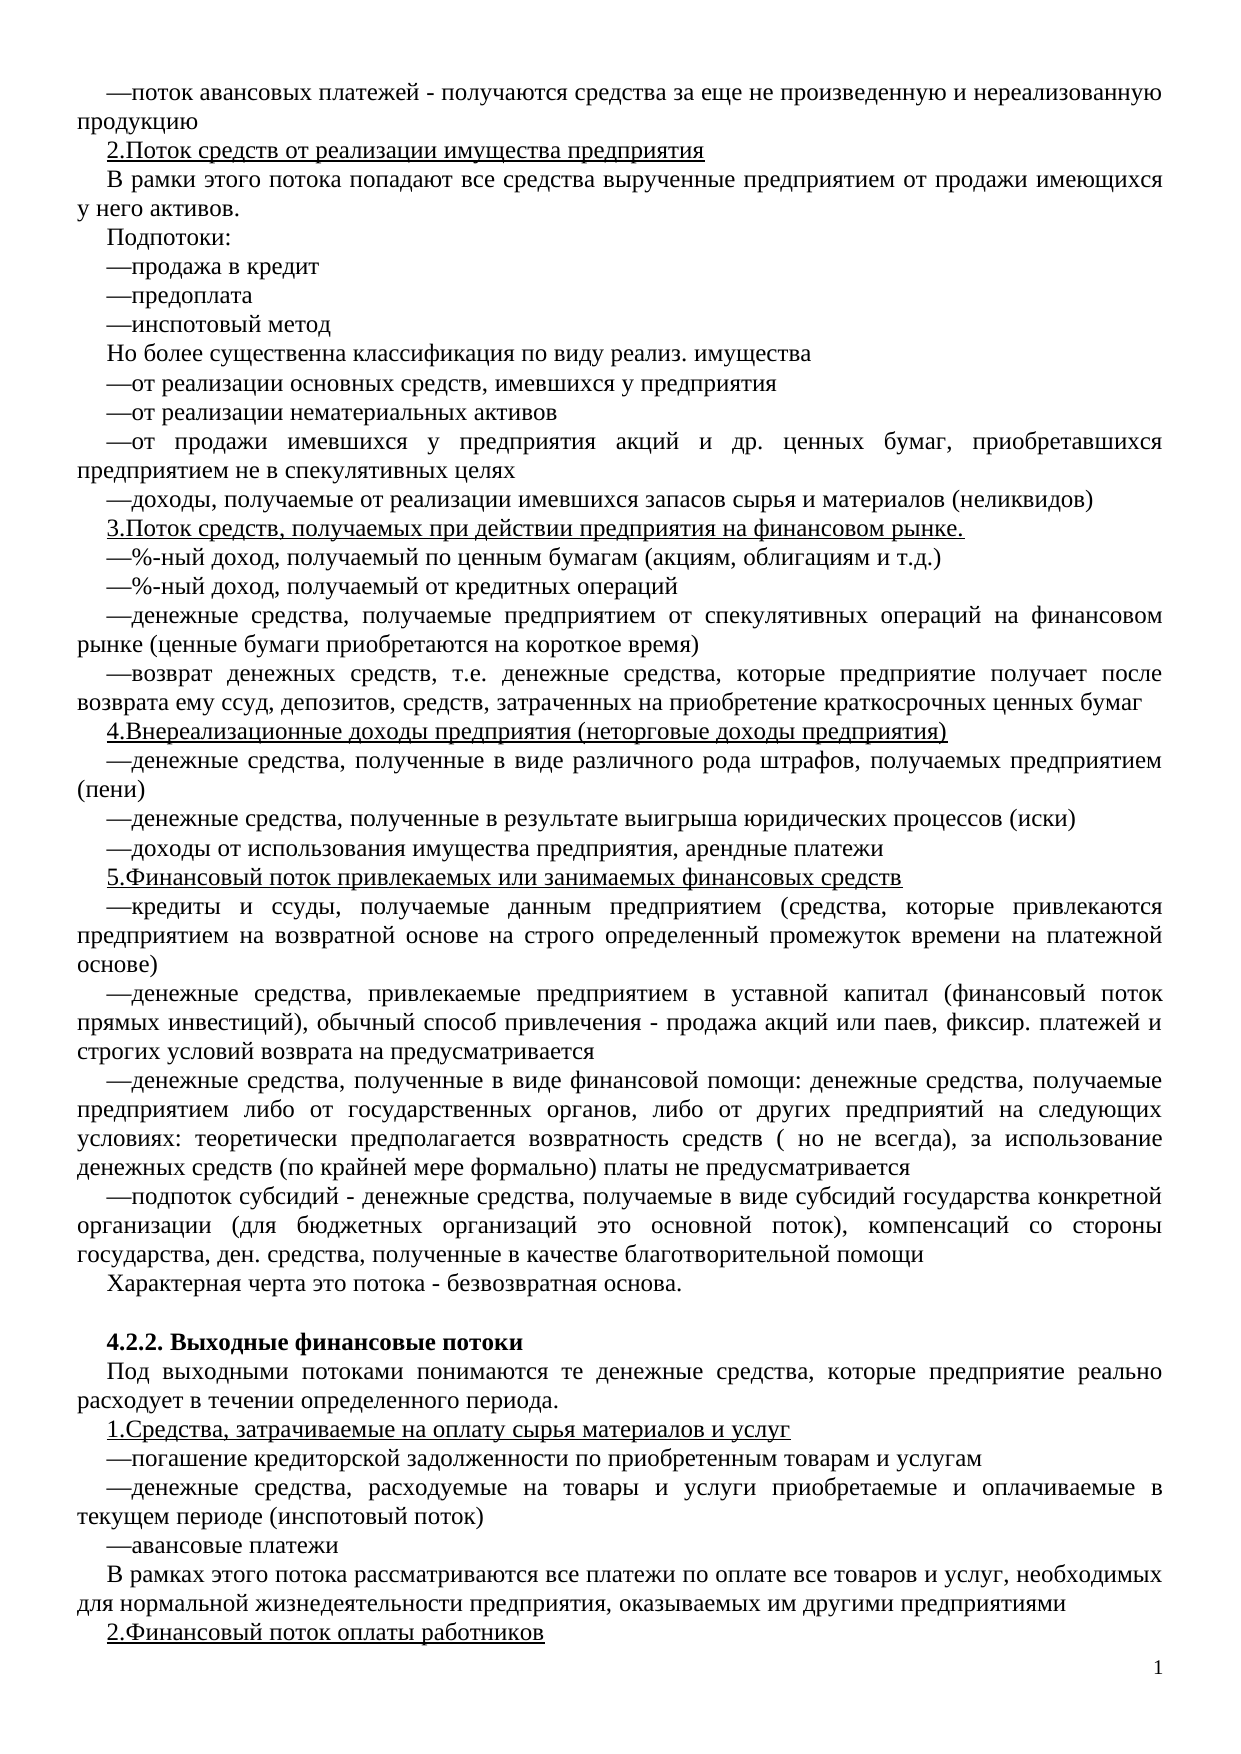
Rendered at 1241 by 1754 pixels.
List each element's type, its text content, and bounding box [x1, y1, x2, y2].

text —%-ный доход, получаемый по ценным бумагам (акциям, облигациям и т.д.) [77, 542, 1163, 571]
text 1.Средства, затрачиваемые на оплату сырья материалов и услуг [77, 1414, 1163, 1443]
text В рамки этого потока попадают все средства вырученные предприятием от продажи имеющихся у него активов. [77, 164, 1163, 222]
text —денежные средства, полученные в результате выигрыша юридических процессов (иски) [77, 803, 1163, 832]
text —возврат денежных средств, т.е. денежные средства, которые предприятие получает после возврата ему ссуд, депозитов, средств, затраченных на приобретение краткосрочных ценных бумаг [77, 658, 1163, 716]
text —денежные средства, полученные в виде различного рода штрафов, получаемых предприятием (пени) [77, 745, 1163, 803]
text —денежные средства, полученные в виде финансовой помощи: денежные средства, получаемые предприятием либо от государственных органов, либо от других предприятий на следующих условиях: теоретически предполагается возвратность средств ( но не всегда), за использование денежных средств (по крайней мере формально) платы не предусматривается [77, 1065, 1163, 1181]
text —поток авансовых платежей - получаются средства за еще не произведенную и нереализованную продукцию [77, 77, 1163, 135]
text Но более существенна классификация по виду реализ. имущества [77, 338, 1163, 367]
text —от продажи имевшихся у предприятия акций и др. ценных бумаг, приобретавшихся предприятием не в спекулятивных целях [77, 426, 1163, 484]
text 4.Внереализационные доходы предприятия (неторговые доходы предприятия) [77, 716, 1163, 745]
text 2.Финансовый поток оплаты работников [77, 1617, 1163, 1646]
text 5.Финансовый поток привлекаемых или занимаемых финансовых средств [77, 861, 1163, 891]
text —от реализации основных средств, имевшихся у предприятия [77, 367, 1163, 396]
text —предоплата [77, 280, 1163, 309]
text В рамках этого потока рассматриваются все платежи по оплате все товаров и услуг, необходимых для нормальной жизнедеятельности предприятия, оказываемых им другими предприятиями [77, 1559, 1163, 1617]
text —%-ный доход, получаемый от кредитных операций [77, 571, 1163, 600]
text —от реализации нематериальных активов [77, 396, 1163, 426]
text —денежные средства, расходуемые на товары и услуги приобретаемые и оплачиваемые в текущем периоде (инспотовый поток) [77, 1472, 1163, 1530]
text —погашение кредиторской задолженности по приобретенным товарам и услугам [77, 1443, 1163, 1472]
text —кредиты и ссуды, получаемые данным предприятием (средства, которые привлекаются предприятием на возвратной основе на строго определенный промежуток времени на платежной основе) [77, 891, 1163, 978]
text —денежные средства, получаемые предприятием от спекулятивных операций на финансовом рынке (ценные бумаги приобретаются на короткое время) [77, 600, 1163, 658]
text 4.2.2. Выходные финансовые потоки [77, 1326, 1163, 1356]
text —доходы от использования имущества предприятия, арендные платежи [77, 832, 1163, 861]
text 2.Поток средств от реализации имущества предприятия [77, 135, 1163, 164]
text —продажа в кредит [77, 251, 1163, 280]
text —доходы, получаемые от реализации имевшихся запасов сырья и материалов (неликвидов) [77, 484, 1163, 513]
text —подпоток субсидий - денежные средства, получаемые в виде субсидий государства конкретной организации (для бюджетных организаций это основной поток), компенсаций со стороны государства, ден. средства, полученные в качестве благотворительной помощи [77, 1181, 1163, 1268]
text Под выходными потоками понимаются те денежные средства, которые предприятие реально расходует в течении определенного периода. [77, 1356, 1163, 1414]
text Характерная черта это потока - безвозвратная основа. [77, 1268, 1163, 1297]
text —денежные средства, привлекаемые предприятием в уставной капитал (финансовый поток прямых инвестиций), обычный способ привлечения - продажа акций или паев, фиксир. платежей и строгих условий возврата на предусматривается [77, 978, 1163, 1065]
text —инспотовый метод [77, 309, 1163, 338]
text 3.Поток средств, получаемых при действии предприятия на финансовом рынке. [77, 513, 1163, 542]
text Подпотоки: [77, 222, 1163, 251]
text —авансовые платежи [77, 1530, 1163, 1559]
